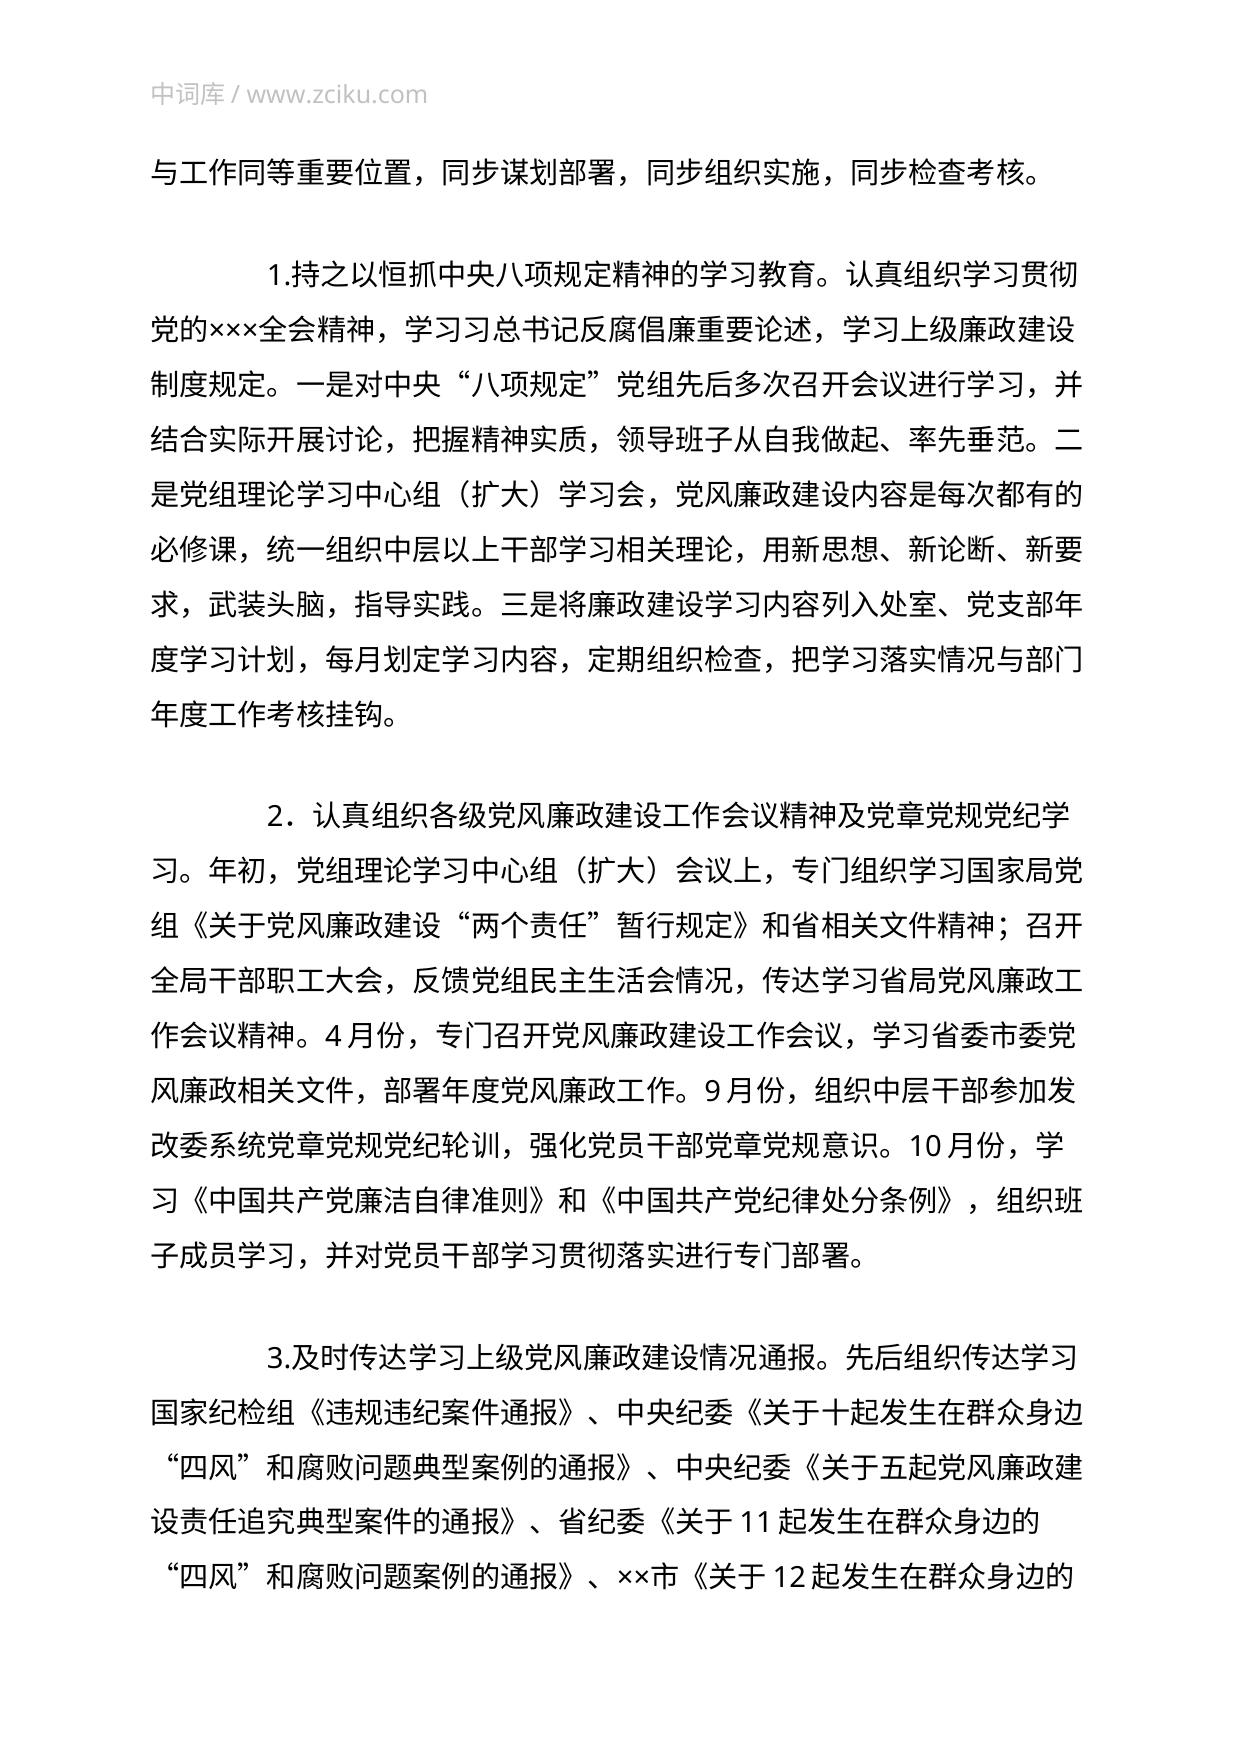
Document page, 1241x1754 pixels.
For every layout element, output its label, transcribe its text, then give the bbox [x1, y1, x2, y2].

text 1.持之以恒抓中央八项规定精神的学习教育。认真组织学习贯彻党的×××全会精神，学习习总书记反腐倡廉重要论述，学习上级廉政建设制度规定。一是对中央“八项规定”党组先后多次召开会议进行学习，并结合实际开展讨论，把握精神实质，领导班子从自我做起、率先垂范。二是党组理论学习中心组（扩大）学习会，党风廉政建设内容是每次都有的必修课，统一组织中层以上干部学习相关理论，用新思想、新论断、新要求，武装头脑，指导实践。三是将廉政建设学习内容列入处室、党支部年度学习计划，每月划定学习内容，定期组织检查，把学习落实情况与部门年度工作考核挂钩。 [150, 252, 1090, 733]
text 2．认真组织各级党风廉政建设工作会议精神及党章党规党纪学习。年初，党组理论学习中心组（扩大）会议上，专门组织学习国家局党组《关于党风廉政建设“两个责任”暂行规定》和省相关文件精神；召开全局干部职工大会，反馈党组民主生活会情况，传达学习省局党风廉政工作会议精神。4月份，专门召开党风廉政建设工作会议，学习省委市委党风廉政相关文件，部署年度党风廉政工作。9月份，组织中层干部参加发改委系统党章党规党纪轮训，强化党员干部党章党规意识。10月份，学习《中国共产党廉洁自律准则》和《中国共产党纪律处分条例》，组织班子成员学习，并对党员干部学习贯彻落实进行专门部署。 [150, 793, 1090, 1275]
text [150, 150, 1090, 192]
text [150, 1334, 1090, 1596]
